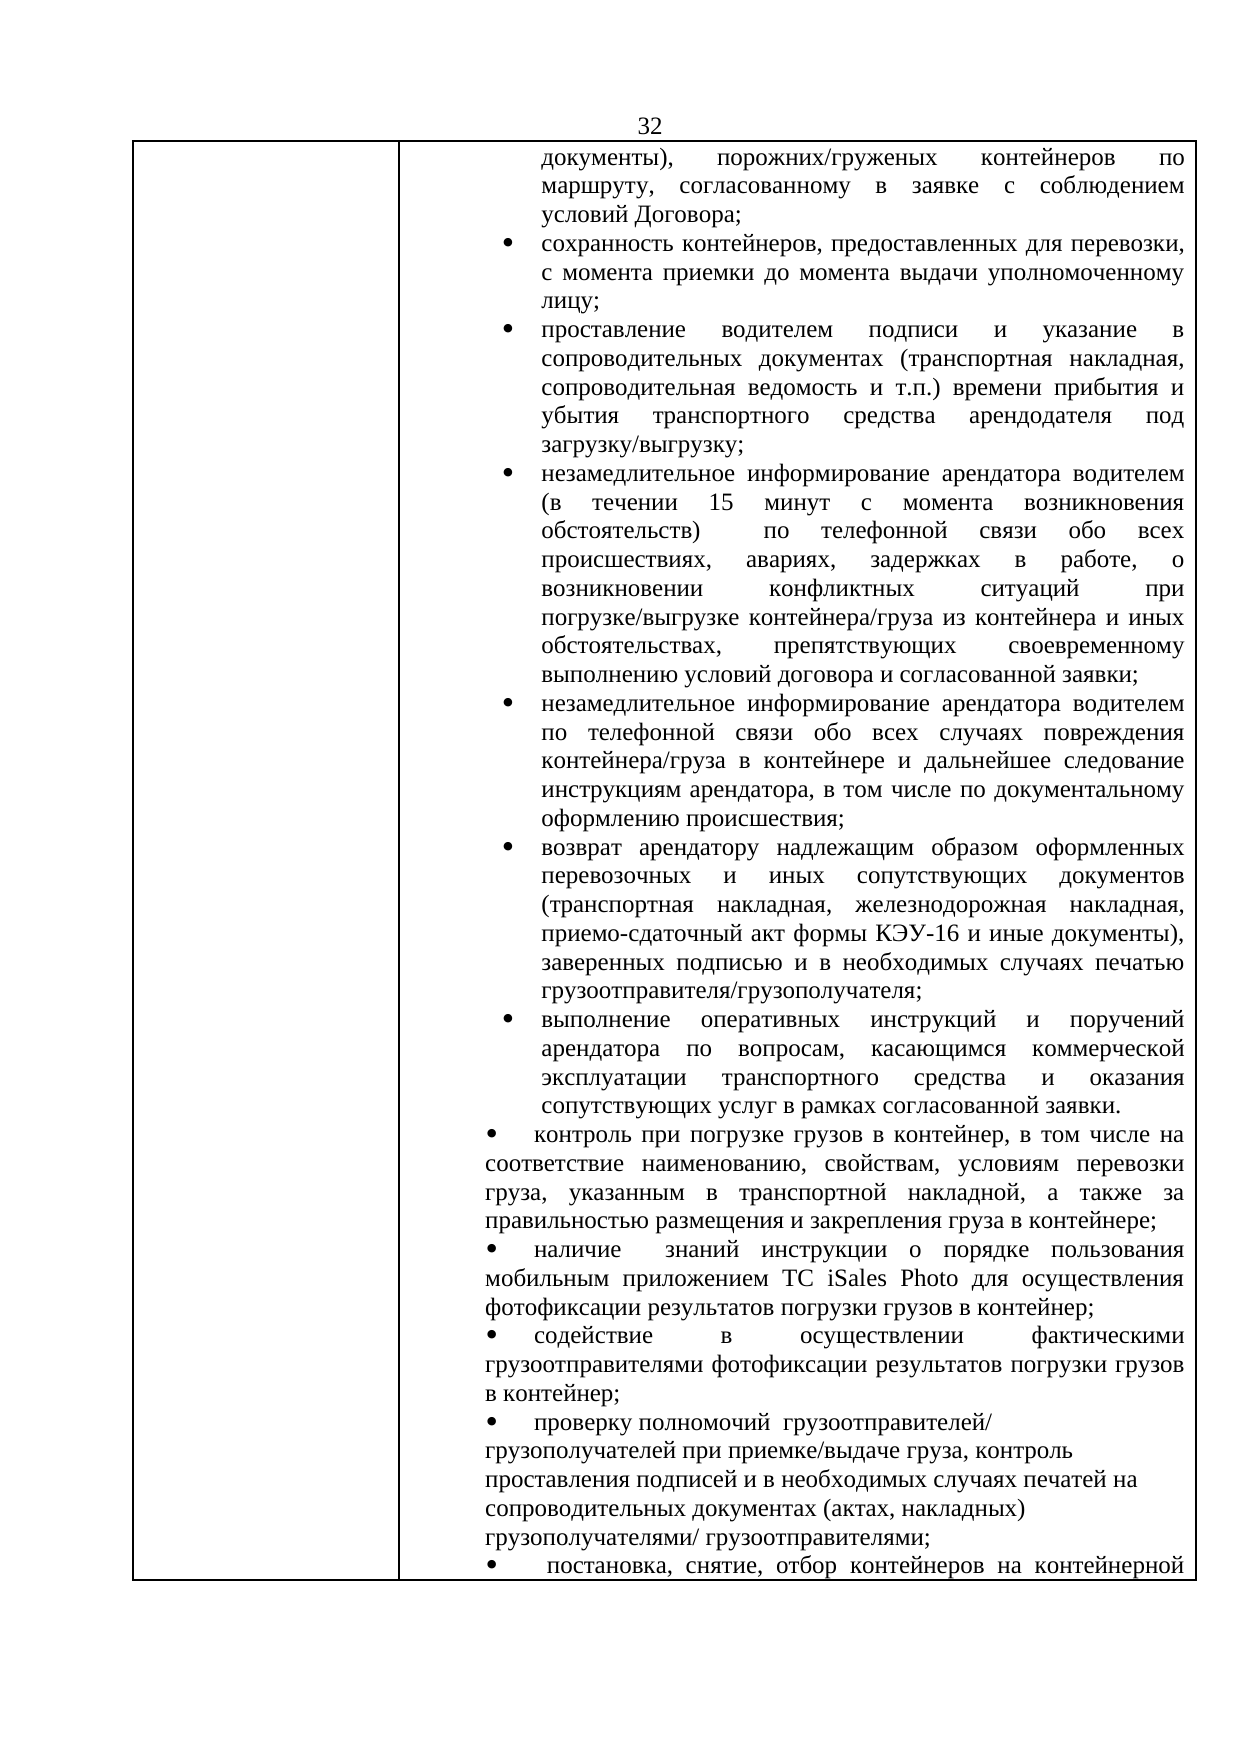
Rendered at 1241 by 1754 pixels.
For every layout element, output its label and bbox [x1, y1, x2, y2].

table_cell [134, 142, 398, 1579]
table_cell [400, 142, 1195, 1579]
